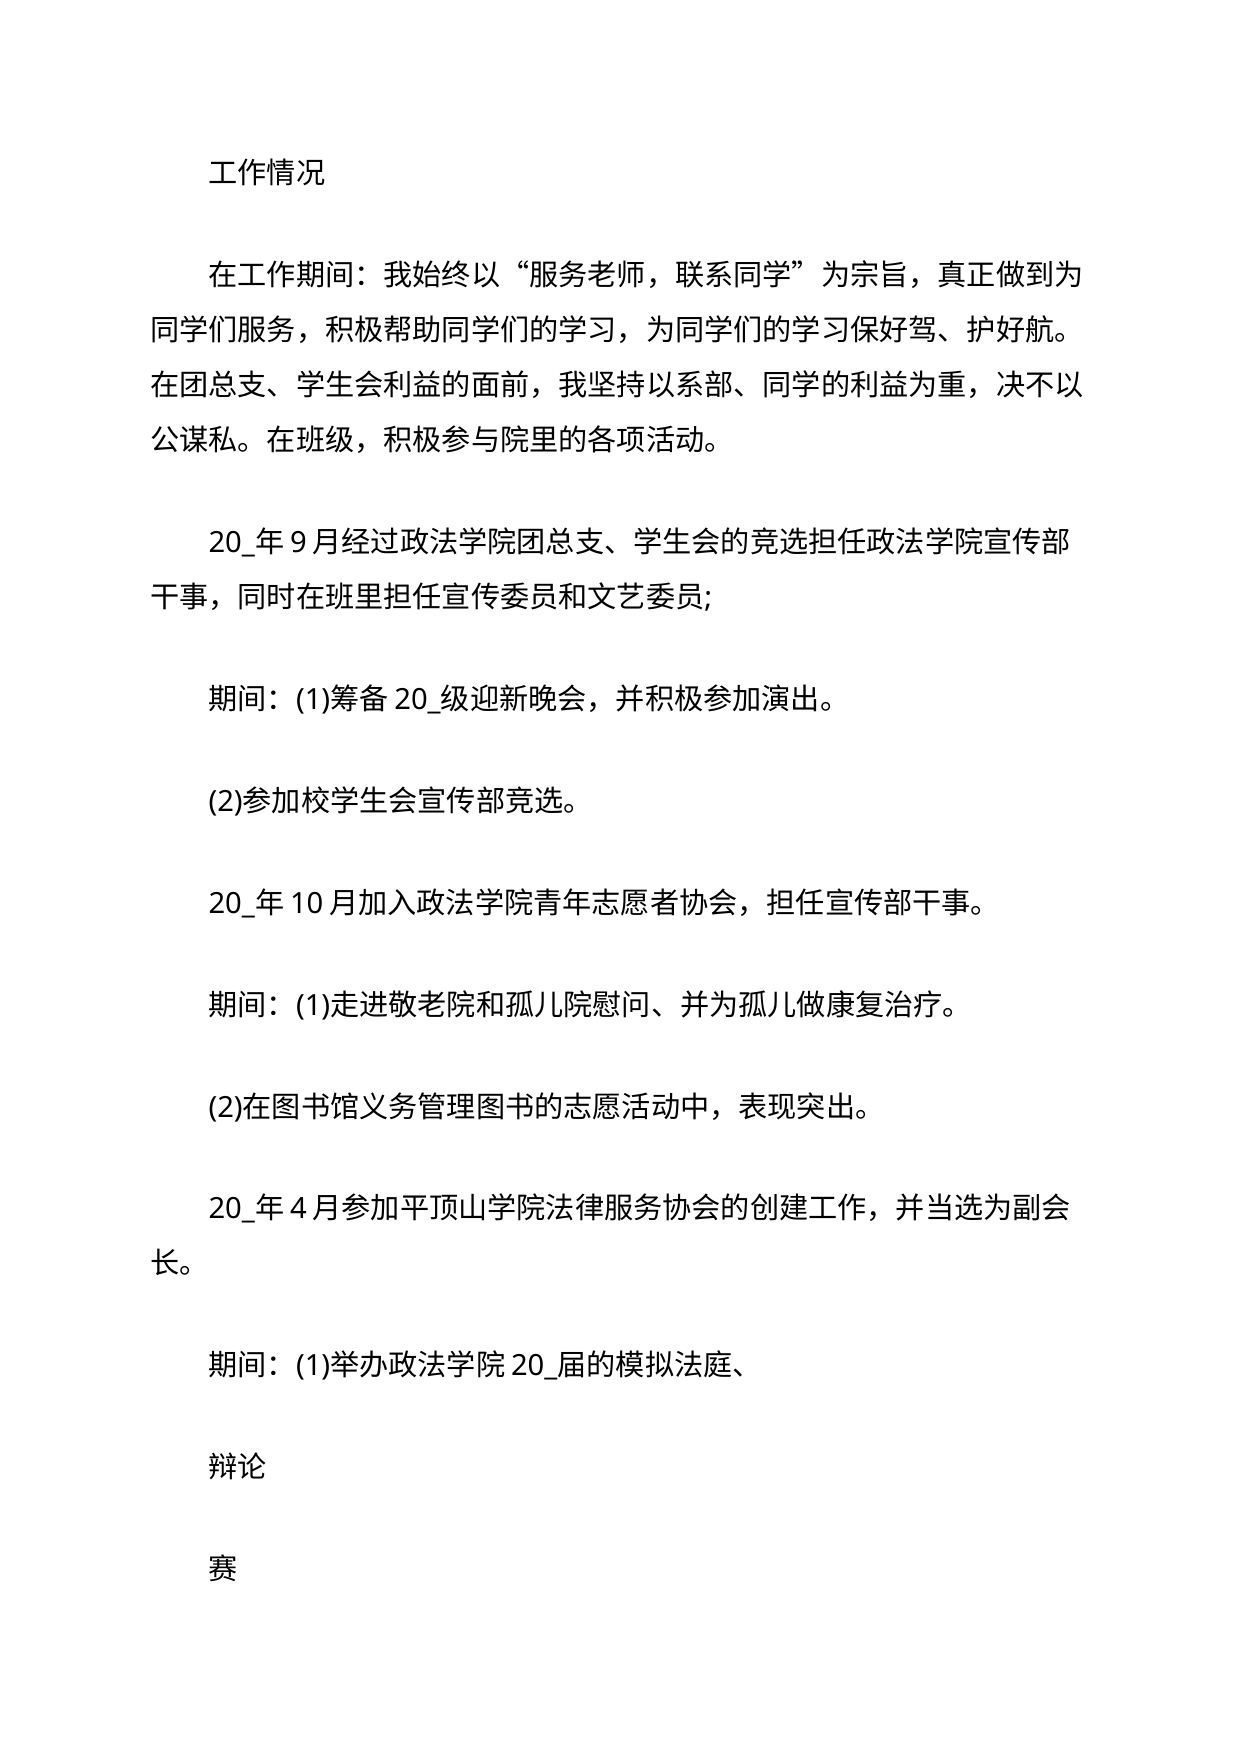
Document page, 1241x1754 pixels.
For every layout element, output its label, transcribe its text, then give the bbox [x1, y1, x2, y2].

text 期间：(1)筹备20_级迎新晚会，并积极参加演出。 [150, 675, 1090, 718]
text 赛 [150, 1546, 1090, 1588]
text 20_年4月参加平顶山学院法律服务协会的创建工作，并当选为副会长。 [150, 1185, 1090, 1282]
text (2)在图书馆义务管理图书的志愿活动中，表现突出。 [150, 1083, 1090, 1126]
text 期间：(1)走进敬老院和孤儿院慰问、并为孤儿做康复治疗。 [150, 981, 1090, 1023]
text 在工作期间：我始终以“服务老师，联系同学”为宗旨，真正做到为同学们服务，积极帮助同学们的学习，为同学们的学习保好驾、护好航。在团总支、学生会利益的面前，我坚持以系部、同学的利益为重，决不以公谋私。在班级，积极参与院里的各项活动。 [150, 252, 1090, 459]
text 辩论 [150, 1444, 1090, 1486]
text (2)参加校学生会宣传部竞选。 [150, 777, 1090, 819]
text 工作情况 [150, 150, 1090, 192]
text 20_年9月经过政法学院团总支、学生会的竞选担任政法学院宣传部干事，同时在班里担任宣传委员和文艺委员; [150, 518, 1090, 616]
text 期间：(1)举办政法学院20_届的模拟法庭、 [150, 1342, 1090, 1384]
text 20_年10月加入政法学院青年志愿者协会，担任宣传部干事。 [150, 879, 1090, 922]
